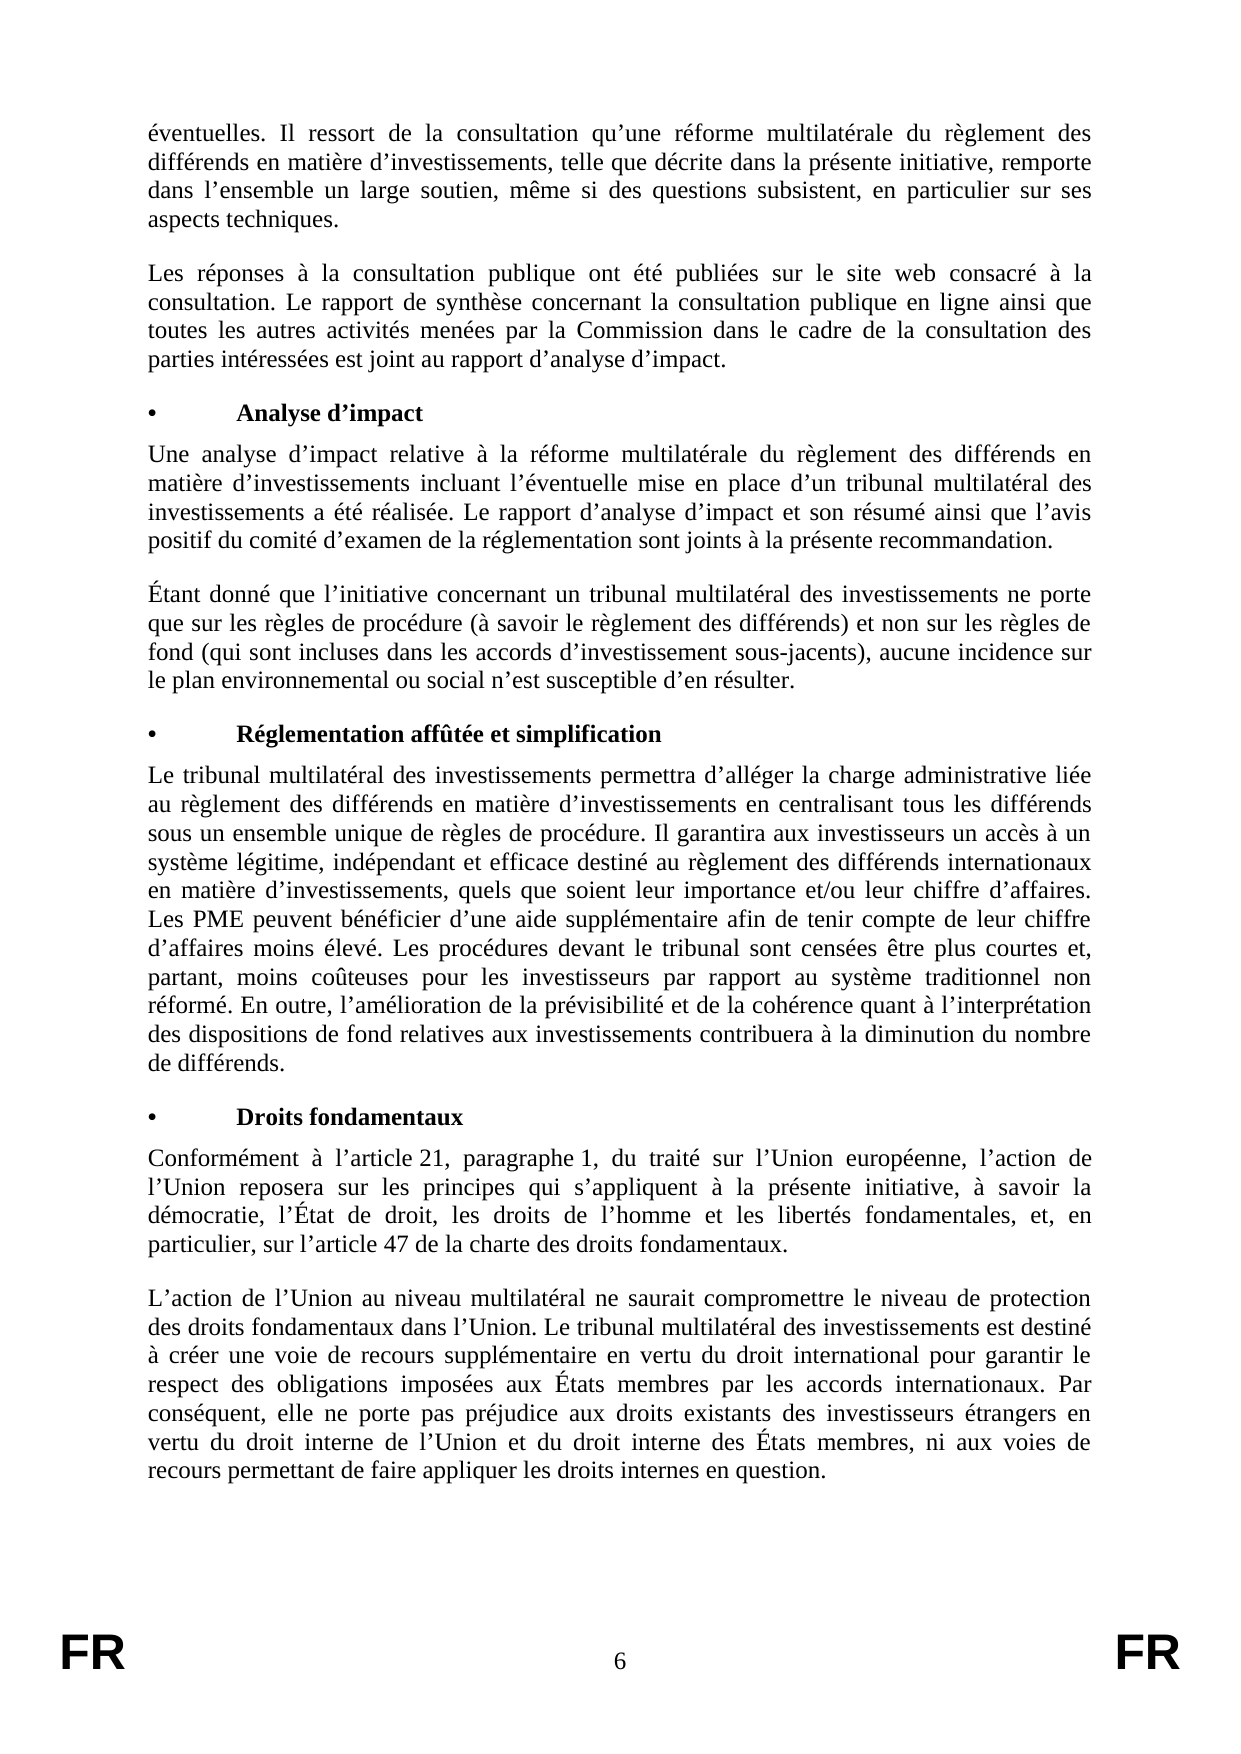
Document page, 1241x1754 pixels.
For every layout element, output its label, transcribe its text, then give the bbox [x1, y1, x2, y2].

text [148, 118, 1093, 233]
text L’action de l’Union au niveau multilatéral ne saurait compromettre le niveau de protection des droits fondamentaux dans l’Union. Le tribunal multilatéral des investissements est destiné à créer une voie de recours supplémentaire en vertu du droit international pour garantir le respect des obligations imposées aux États membres par les accords internationaux. Par conséquent, elle ne porte pas préjudice aux droits existants des investisseurs étrangers en vertu du droit interne de l’Union et du droit interne des États membres, ni aux voies de recours permettant de faire appliquer les droits internes en question. [148, 1283, 1093, 1484]
subtitle • Droits fondamentaux [148, 1102, 1093, 1131]
text Les réponses à la consultation publique ont été publiées sur le site web consacré à la consultation. Le rapport de synthèse concernant la consultation publique en ligne ainsi que toutes les autres activités menées par la Commission dans le cadre de la consultation des parties intéressées est joint au rapport d’analyse d’impact. [148, 258, 1093, 373]
text Conformément à l’article 21, paragraphe 1, du traité sur l’Union européenne, l’action de l’Union reposera sur les principes qui s’appliquent à la présente initiative, à savoir la démocratie, l’État de droit, les droits de l’homme et les libertés fondamentales, et, en particulier, sur l’article 47 de la charte des droits fondamentaux. [148, 1143, 1093, 1258]
text Une analyse d’impact relative à la réforme multilatérale du règlement des différends en matière d’investissements incluant l’éventuelle mise en place d’un tribunal multilatéral des investissements a été réalisée. Le rapport d’analyse d’impact et son résumé ainsi que l’avis positif du comité d’examen de la réglementation sont joints à la présente recommandation. [148, 439, 1093, 554]
subtitle • Réglementation affûtée et simplification [148, 719, 1093, 748]
text Le tribunal multilatéral des investissements permettra d’alléger la charge administrative liée au règlement des différends en matière d’investissements en centralisant tous les différends sous un ensemble unique de règles de procédure. Il garantira aux investisseurs un accès à un système légitime, indépendant et efficace destiné au règlement des différends internationaux en matière d’investissements, quels que soient leur importance et/ou leur chiffre d’affaires. Les PME peuvent bénéficier d’une aide supplémentaire afin de tenir compte de leur chiffre d’affaires moins élevé. Les procédures devant le tribunal sont censées être plus courtes et, partant, moins coûteuses pour les investisseurs par rapport au système traditionnel non réformé. En outre, l’amélioration de la prévisibilité et de la cohérence quant à l’interprétation des dispositions de fond relatives aux investissements contribuera à la diminution du nombre de différends. [148, 761, 1093, 1077]
text Étant donné que l’initiative concernant un tribunal multilatéral des investissements ne porte que sur les règles de procédure (à savoir le règlement des différends) et non sur les règles de fond (qui sont incluses dans les accords d’investissement sous-jacents), aucune incidence sur le plan environnemental ou social n’est susceptible d’en résulter. [148, 579, 1093, 694]
subtitle • Analyse d’impact [148, 398, 1093, 427]
